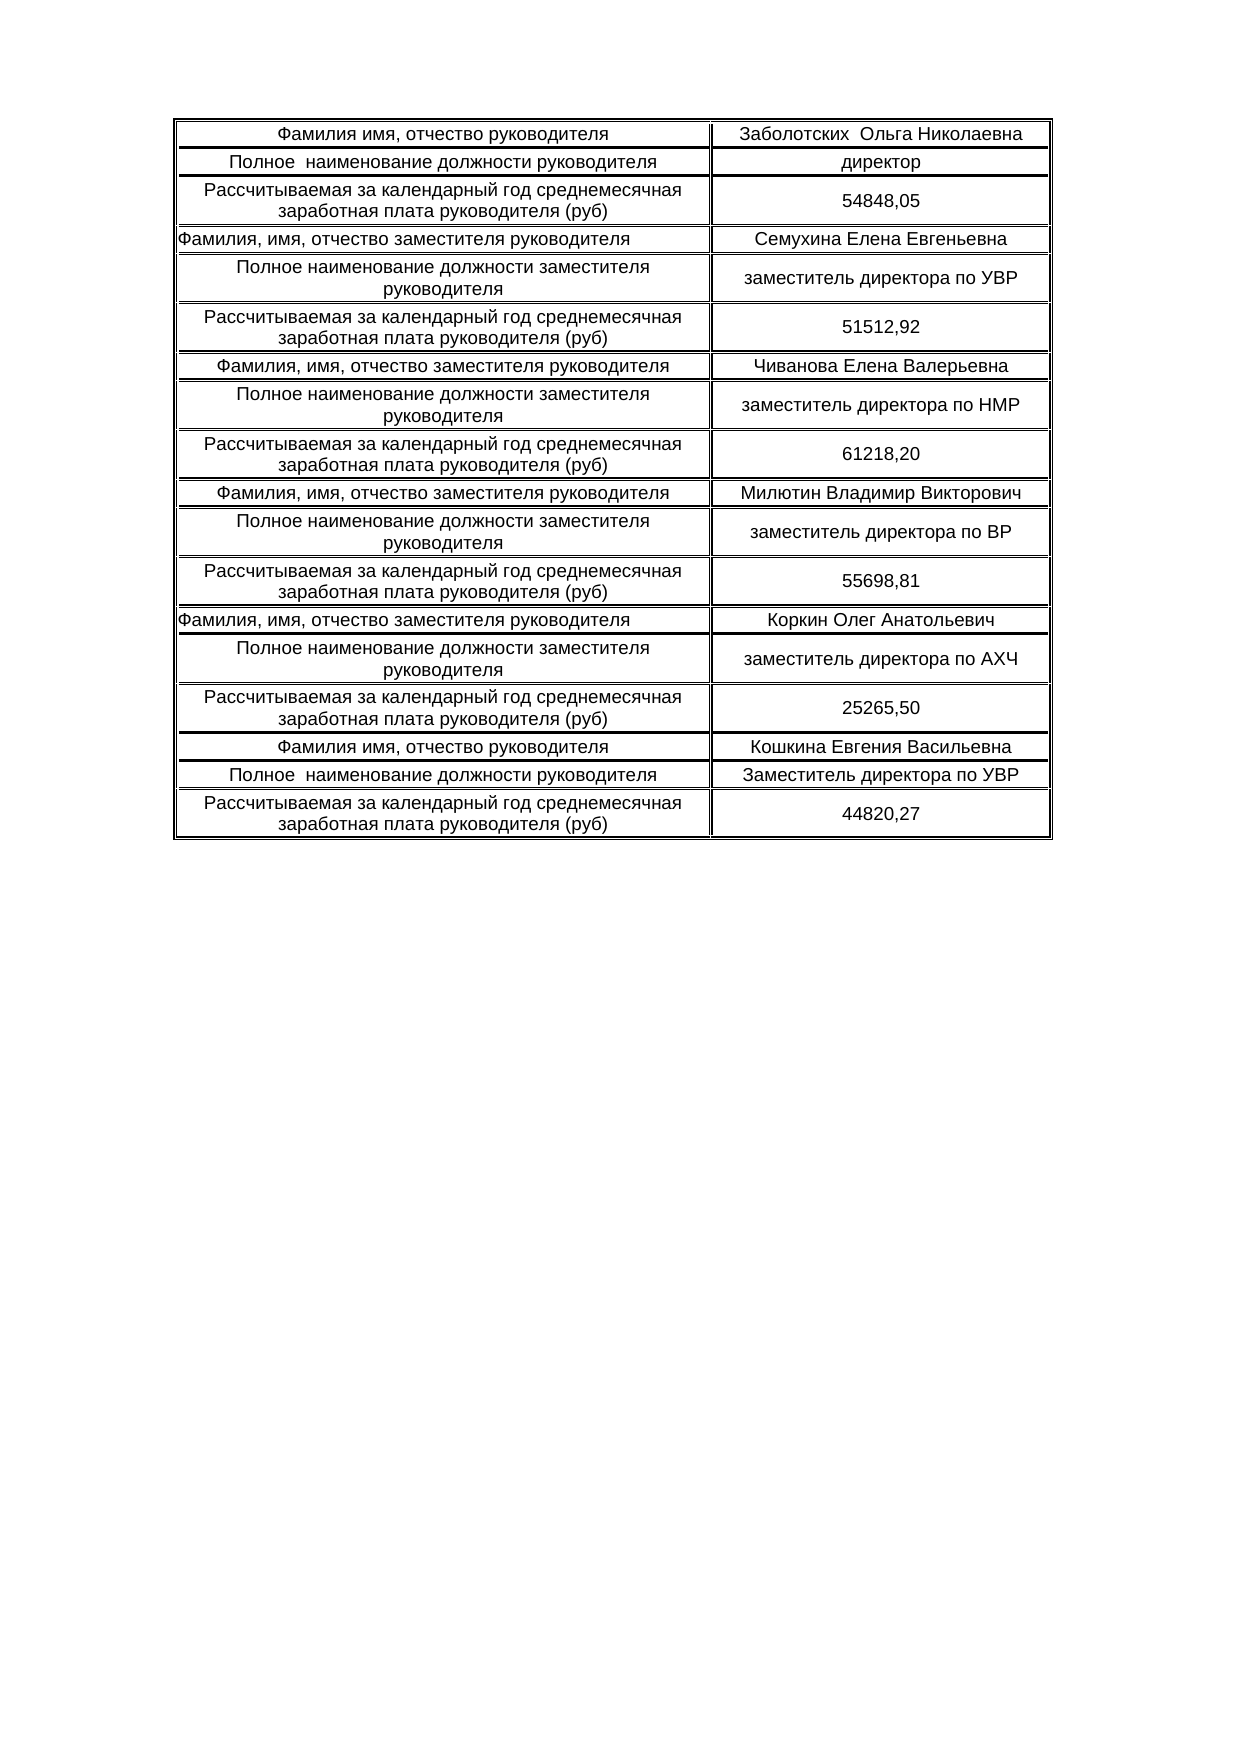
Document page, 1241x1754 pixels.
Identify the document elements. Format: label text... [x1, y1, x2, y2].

table_cell Фамилия, имя, отчество заместителя руководителя [177, 350, 709, 378]
table_cell 55698,81 [713, 555, 1050, 604]
table_cell Полное наименование должности заместителя руководителя [177, 378, 709, 428]
table_cell Рассчитываемая за календарный год среднемесячная заработная плата руководителя (руб) [175, 301, 711, 350]
table_cell 25265,50 [713, 681, 1050, 731]
table_cell заместитель директора по УВР [713, 251, 1050, 301]
table_cell Рассчитываемая за календарный год среднемесячная заработная плата руководителя (руб) [175, 787, 711, 836]
table_cell Рассчитываемая за календарный год среднемесячная заработная плата руководителя (руб) [177, 555, 709, 604]
table_cell Фамилия, имя, отчество заместителя руководителя [177, 477, 709, 505]
table_cell Заместитель директора по УВР [713, 759, 1049, 787]
table_cell Милютин Владимир Викторович [713, 477, 1050, 505]
table_cell Семухина Елена Евгеньевна [713, 224, 1050, 251]
table_cell Фамилия имя, отчество руководителя [177, 731, 709, 759]
table_cell Чиванова Елена Валерьевна [713, 350, 1050, 378]
table_cell заместитель директора по НМР [713, 378, 1050, 428]
table_cell 51512,92 [711, 301, 1051, 350]
table_cell 54848,05 [713, 174, 1049, 223]
table_cell заместитель директора по АХЧ [713, 632, 1049, 681]
table_cell директор [713, 146, 1049, 174]
table_cell Полное наименование должности заместителя руководителя [177, 505, 709, 554]
table_cell Рассчитываемая за календарный год среднемесячная заработная плата руководителя (руб) [177, 174, 709, 223]
table_cell Рассчитываемая за календарный год среднемесячная заработная плата руководителя (руб) [177, 681, 709, 731]
table_cell Полное наименование должности руководителя [177, 759, 709, 787]
table_cell Полное наименование должности заместителя руководителя [177, 251, 709, 301]
table_cell 44820,27 [711, 787, 1051, 836]
table_cell Коркин Олег Анатольевич [713, 604, 1050, 632]
table_header Фамилия имя, отчество руководителя [177, 120, 711, 146]
table_cell Кошкина Евгения Васильевна [713, 731, 1049, 759]
table_cell Рассчитываемая за календарный год среднемесячная заработная плата руководителя (руб) [175, 428, 711, 477]
table_header Заболотских Ольга Николаевна [711, 122, 1049, 146]
table_cell Фамилия, имя, отчество заместителя руководителя [177, 604, 709, 632]
table_cell Полное наименование должности заместителя руководителя [177, 632, 709, 681]
table_cell 61218,20 [711, 428, 1051, 477]
table_cell Фамилия, имя, отчество заместителя руководителя [177, 224, 709, 251]
table_cell Полное наименование должности руководителя [177, 146, 709, 174]
table_cell заместитель директора по ВР [713, 505, 1050, 554]
